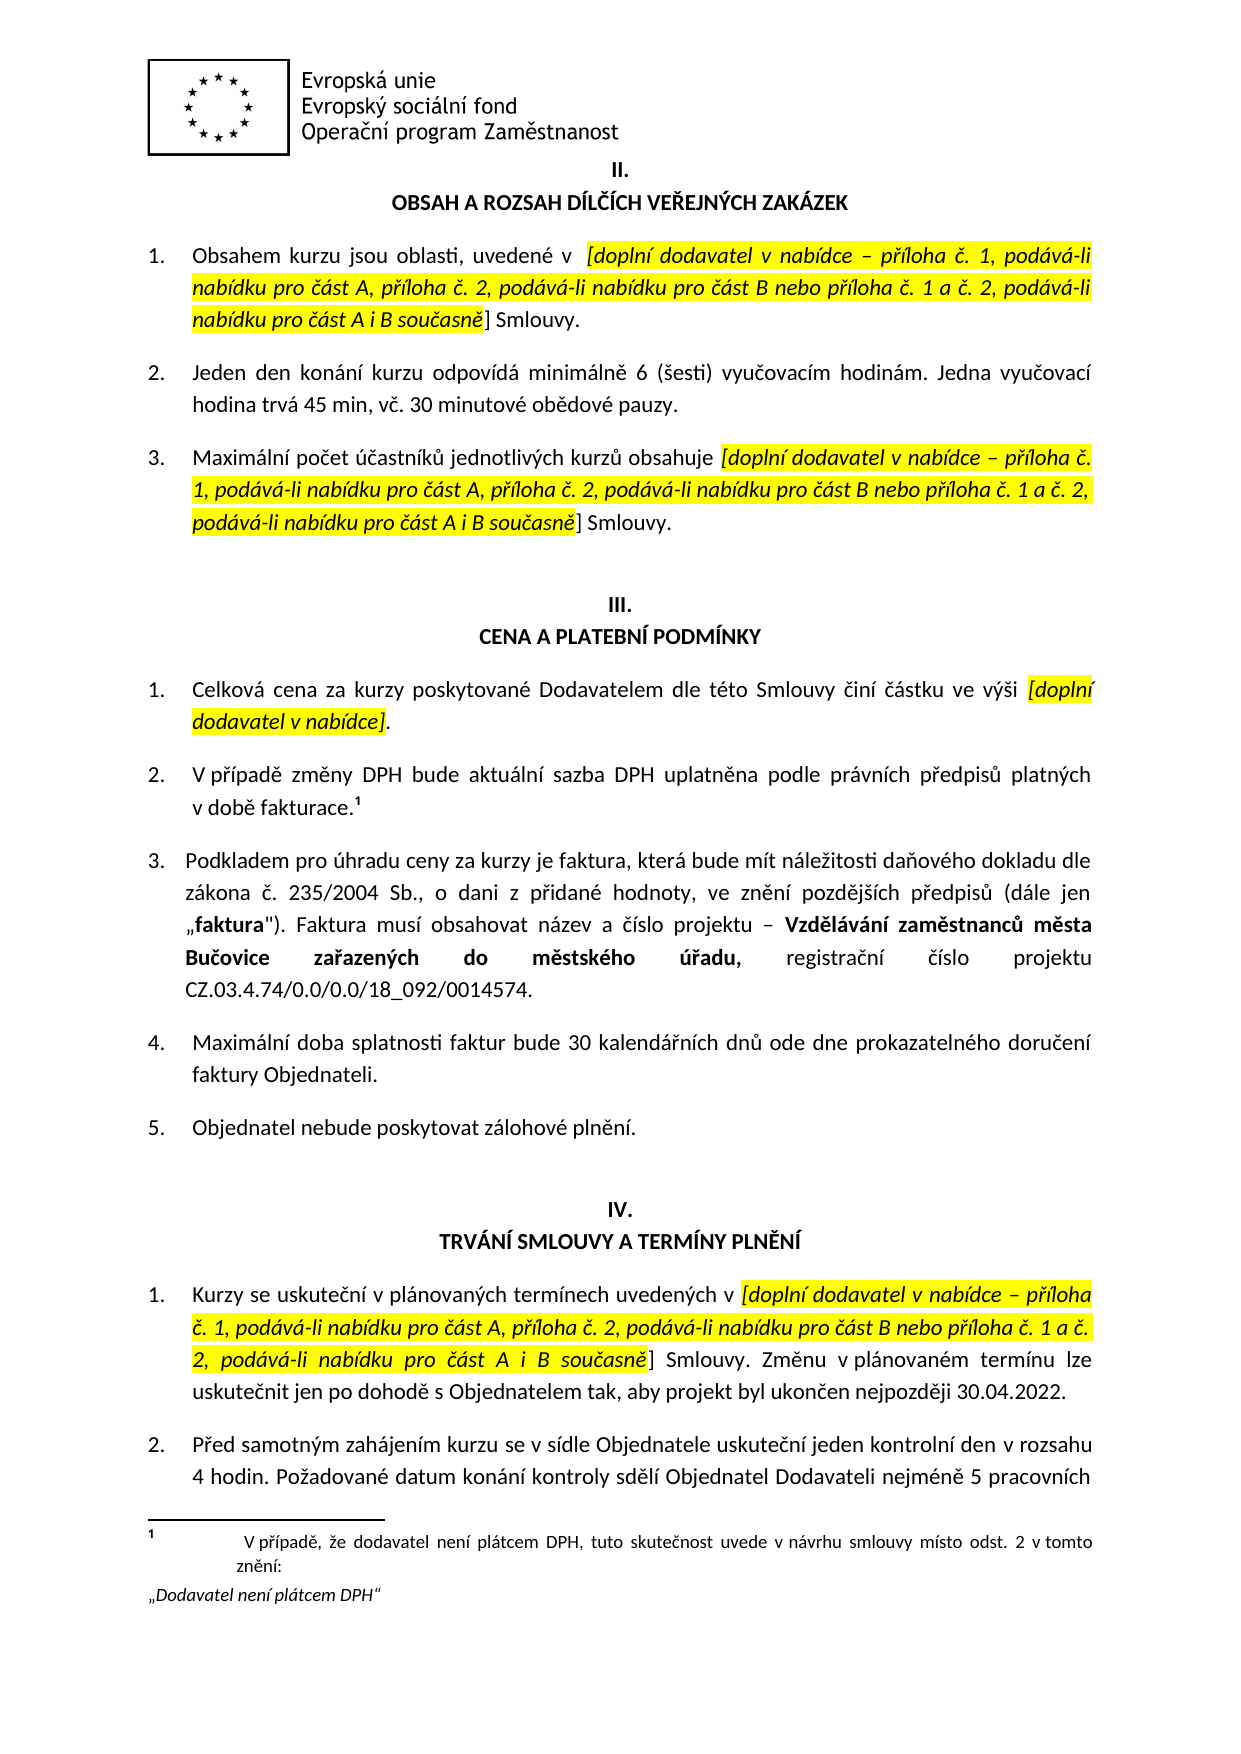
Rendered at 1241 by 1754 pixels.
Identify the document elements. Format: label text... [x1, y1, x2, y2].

list Celková cena za kurzy poskytované Dodavatelem dle této Smlouvy činí částku ve výši [doplní dodavatel v nabídce]. [148, 675, 1092, 735]
list Podkladem pro úhradu ceny za kurzy je faktura, která bude mít náležitosti daňového dokladu dle zákona č. 235/2004 Sb., o dani z přidané hodnoty, ve znění pozdějších předpisů (dále jen „faktura"). Faktura musí obsahovat název a číslo projektu – Vzdělávání zaměstnanců města Bučovice zařazených do městského úřadu, registrační číslo projektu CZ.03.4.74/0.0/0.0/18_092/0014574. [148, 846, 1092, 1003]
list Kurzy se uskuteční v plánovaných termínech uvedených v [doplní dodavatel v nabídce – příloha č. 1, podává-li nabídku pro část A, příloha č. 2, podává-li nabídku pro část B nebo příloha č. 1 a č. 2, podává-li nabídku pro část A i B současně] Smlouvy. Změnu v plánovaném termínu lze uskutečnit jen po dohodě s Objednatelem tak, aby projekt byl ukončen nejpozději 30.04.2022. [148, 1280, 1092, 1405]
text TRVÁNÍ SMLOUVY A TERMÍNY PLNĚNÍ [148, 1227, 1092, 1255]
picture [147, 59, 619, 156]
text IV. [148, 1195, 1092, 1223]
text III. [148, 590, 1092, 618]
list Obsahem kurzu jsou oblasti, uvedené v [doplní dodavatel v nabídce – příloha č. 1, podává-li nabídku pro část A, příloha č. 2, podává-li nabídku pro část B nebo příloha č. 1 a č. 2, podává-li nabídku pro část A i B současně] Smlouvy. [148, 241, 1092, 333]
list Maximální počet účastníků jednotlivých kurzů obsahuje [doplní dodavatel v nabídce – příloha č. 1, podává-li nabídku pro část A, příloha č. 2, podává-li nabídku pro část B nebo příloha č. 1 a č. 2, podává-li nabídku pro část A i B současně] Smlouvy. [148, 443, 1092, 536]
text OBSAH A ROZSAH DÍLČÍCH VEŘEJNÝCH ZAKÁZEK [148, 188, 1092, 216]
list Objednatel nebude poskytovat zálohové plnění. [148, 1113, 1092, 1141]
list V případě změny DPH bude aktuální sazba DPH uplatněna podle právních předpisů platných v době fakturace. [148, 760, 1092, 821]
list Maximální doba splatnosti faktur bude 30 kalendářních dnů ode dne prokazatelného doručení faktury Objednateli. [148, 1028, 1092, 1088]
list Jeden den konání kurzu odpovídá minimálně 6 (šesti) vyučovacím hodinám. Jedna vyučovací hodina trvá 45 min, vč. 30 minutové obědové pauzy. [148, 358, 1092, 418]
text II. [148, 156, 1092, 184]
text CENA A PLATEBNÍ PODMÍNKY [148, 622, 1092, 650]
